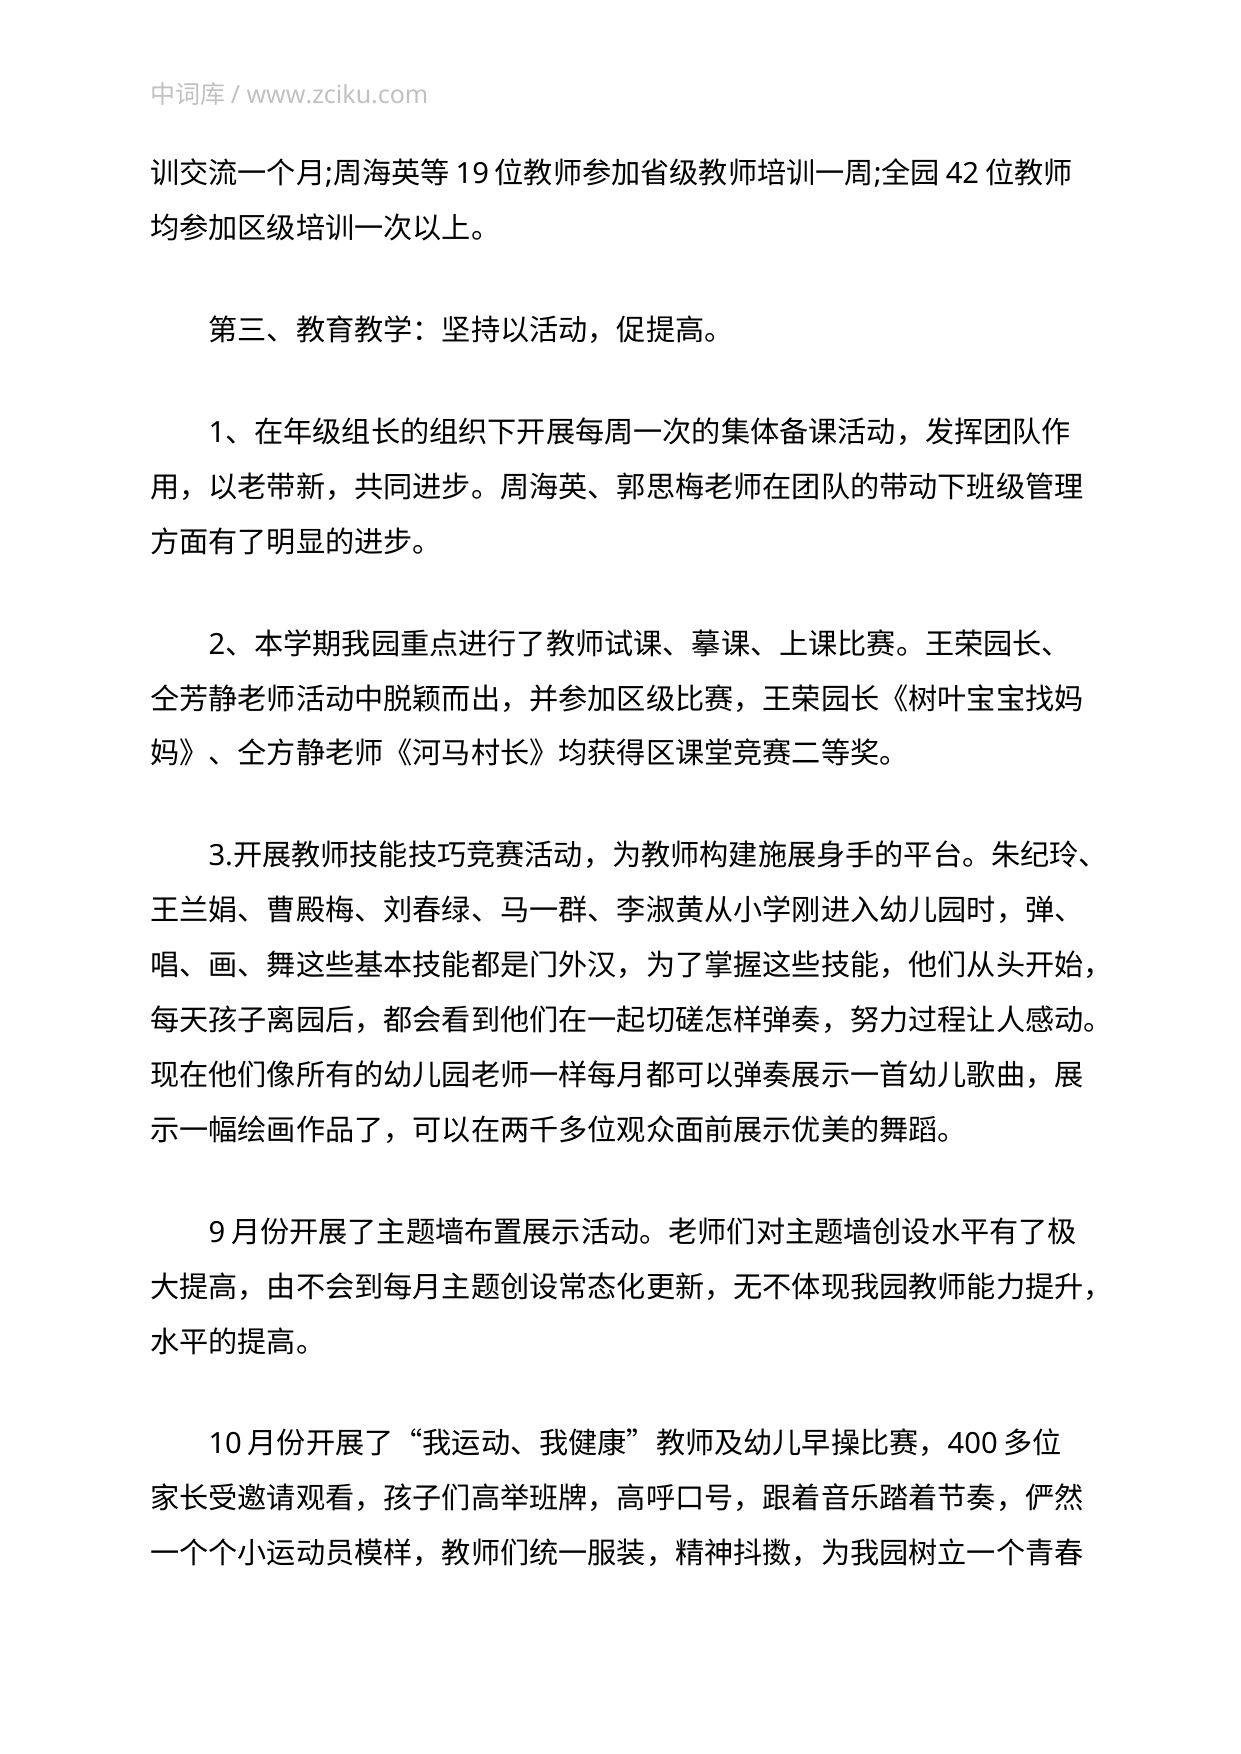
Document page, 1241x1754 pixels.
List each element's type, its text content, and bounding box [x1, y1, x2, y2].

text 第三、教育教学：坚持以活动，促提高。 [150, 307, 1090, 349]
text 3.开展教师技能技巧竞赛活动，为教师构建施展身手的平台。朱纪玲、王兰娟、曹殿梅、刘春绿、马一群、李淑黄从小学刚进入幼儿园时，弹、唱、画、舞这些基本技能都是门外汉，为了掌握这些技能，他们从头开始，每天孩子离园后，都会看到他们在一起切磋怎样弹奏，努力过程让人感动。现在他们像所有的幼儿园老师一样每月都可以弹奏展示一首幼儿歌曲，展示一幅绘画作品了，可以在两千多位观众面前展示优美的舞蹈。 [150, 832, 1090, 1149]
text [150, 150, 1090, 247]
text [150, 1420, 1090, 1572]
text 1、在年级组长的组织下开展每周一次的集体备课活动，发挥团队作用，以老带新，共同进步。周海英、郭思梅老师在团队的带动下班级管理方面有了明显的进步。 [150, 408, 1090, 561]
text 9月份开展了主题墙布置展示活动。老师们对主题墙创设水平有了极大提高，由不会到每月主题创设常态化更新，无不体现我园教师能力提升，水平的提高。 [150, 1208, 1090, 1360]
text 2、本学期我园重点进行了教师试课、摹课、上课比赛。王荣园长、仝芳静老师活动中脱颖而出，并参加区级比赛，王荣园长《树叶宝宝找妈妈》、仝方静老师《河马村长》均获得区课堂竞赛二等奖。 [150, 620, 1090, 772]
